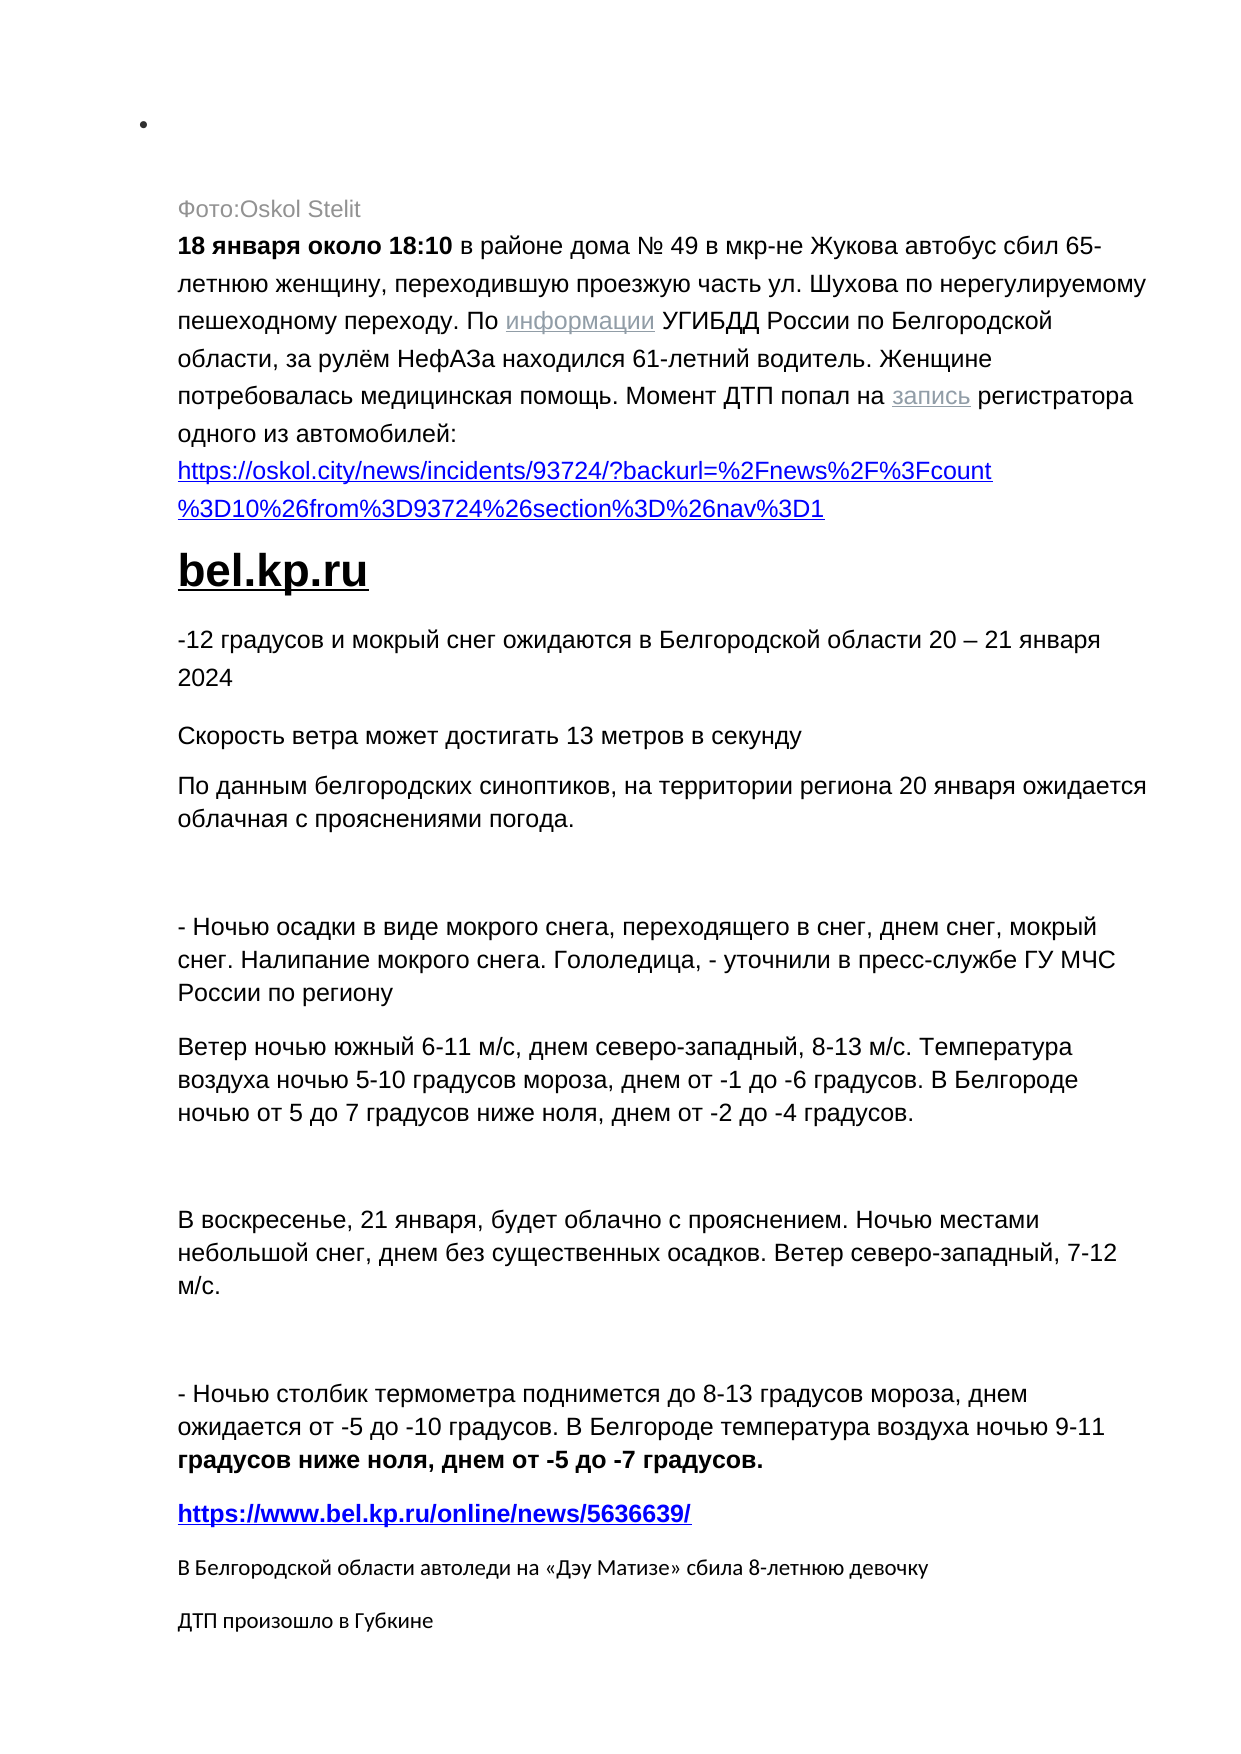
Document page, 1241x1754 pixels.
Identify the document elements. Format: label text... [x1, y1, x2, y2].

text Скорость ветра может достигать 13 метров в секунду [177, 713, 1152, 750]
text ДТП произошло в Губкине [177, 1606, 1152, 1634]
text Фото:Oskol Stelit [177, 193, 1152, 222]
text Ветер ночью южный 6-11 м/с, днем северо-западный, 8-13 м/с. Температура воздуха ночью 5-10 градусов мороза, днем от -1 до -6 градусов. В Белгороде ночью от 5 до 7 градусов ниже ноля, днем от -2 до -4 градусов. [177, 1032, 1152, 1126]
text - Ночью столбик термометра поднимется до 8-13 градусов мороза, днем ожидается от -5 до -10 градусов. В Белгороде температура воздуха ночью 9-11 градусов ниже ноля, днем от -5 до -7 градусов. [177, 1379, 1152, 1474]
text https://www.bel.kp.ru/online/news/5636639/ [177, 1499, 1152, 1528]
text 18 января около 18:10 в районе дома № 49 в мкр-не Жукова автобус сбил 65-летнюю женщину, переходившую проезжую часть ул. Шухова по нерегулируемому пешеходному переходу. По информации УГИБДД России по Белгородской области, за рулём НефАЗа находился 61-летний водитель. Женщине потребовалась медицинская помощь. Момент ДТП попал на запись регистратора одного из автомобилей: https://oskol.city/news/incidents/93724/?backurl=%2Fnews%2F%3Fcount%3D10%26from%3D93724%26section%3D%26nav%3D1 [177, 222, 1152, 522]
text - Ночью осадки в виде мокрого снега, переходящего в снег, днем снег, мокрый снег. Налипание мокрого снега. Гололедица, - уточнили в пресс-службе ГУ МЧС России по региону [177, 912, 1152, 1006]
text В воскресенье, 21 января, будет облачно с прояснением. Ночью местами небольшой снег, днем без существенных осадков. Ветер северо-западный, 7-12 м/с. [177, 1205, 1152, 1300]
text bel.kp.ru [177, 543, 1152, 596]
text В Белгородской области автоледи на «Дэу Матизе» сбила 8-летнюю девочку [177, 1553, 1152, 1581]
text По данным белгородских синоптиков, на территории региона 20 января ожидается облачная с прояснениями погода. [177, 771, 1152, 833]
text -12 градусов и мокрый снег ожидаются в Белгородской области 20 – 21 января 2024 [177, 617, 1152, 692]
